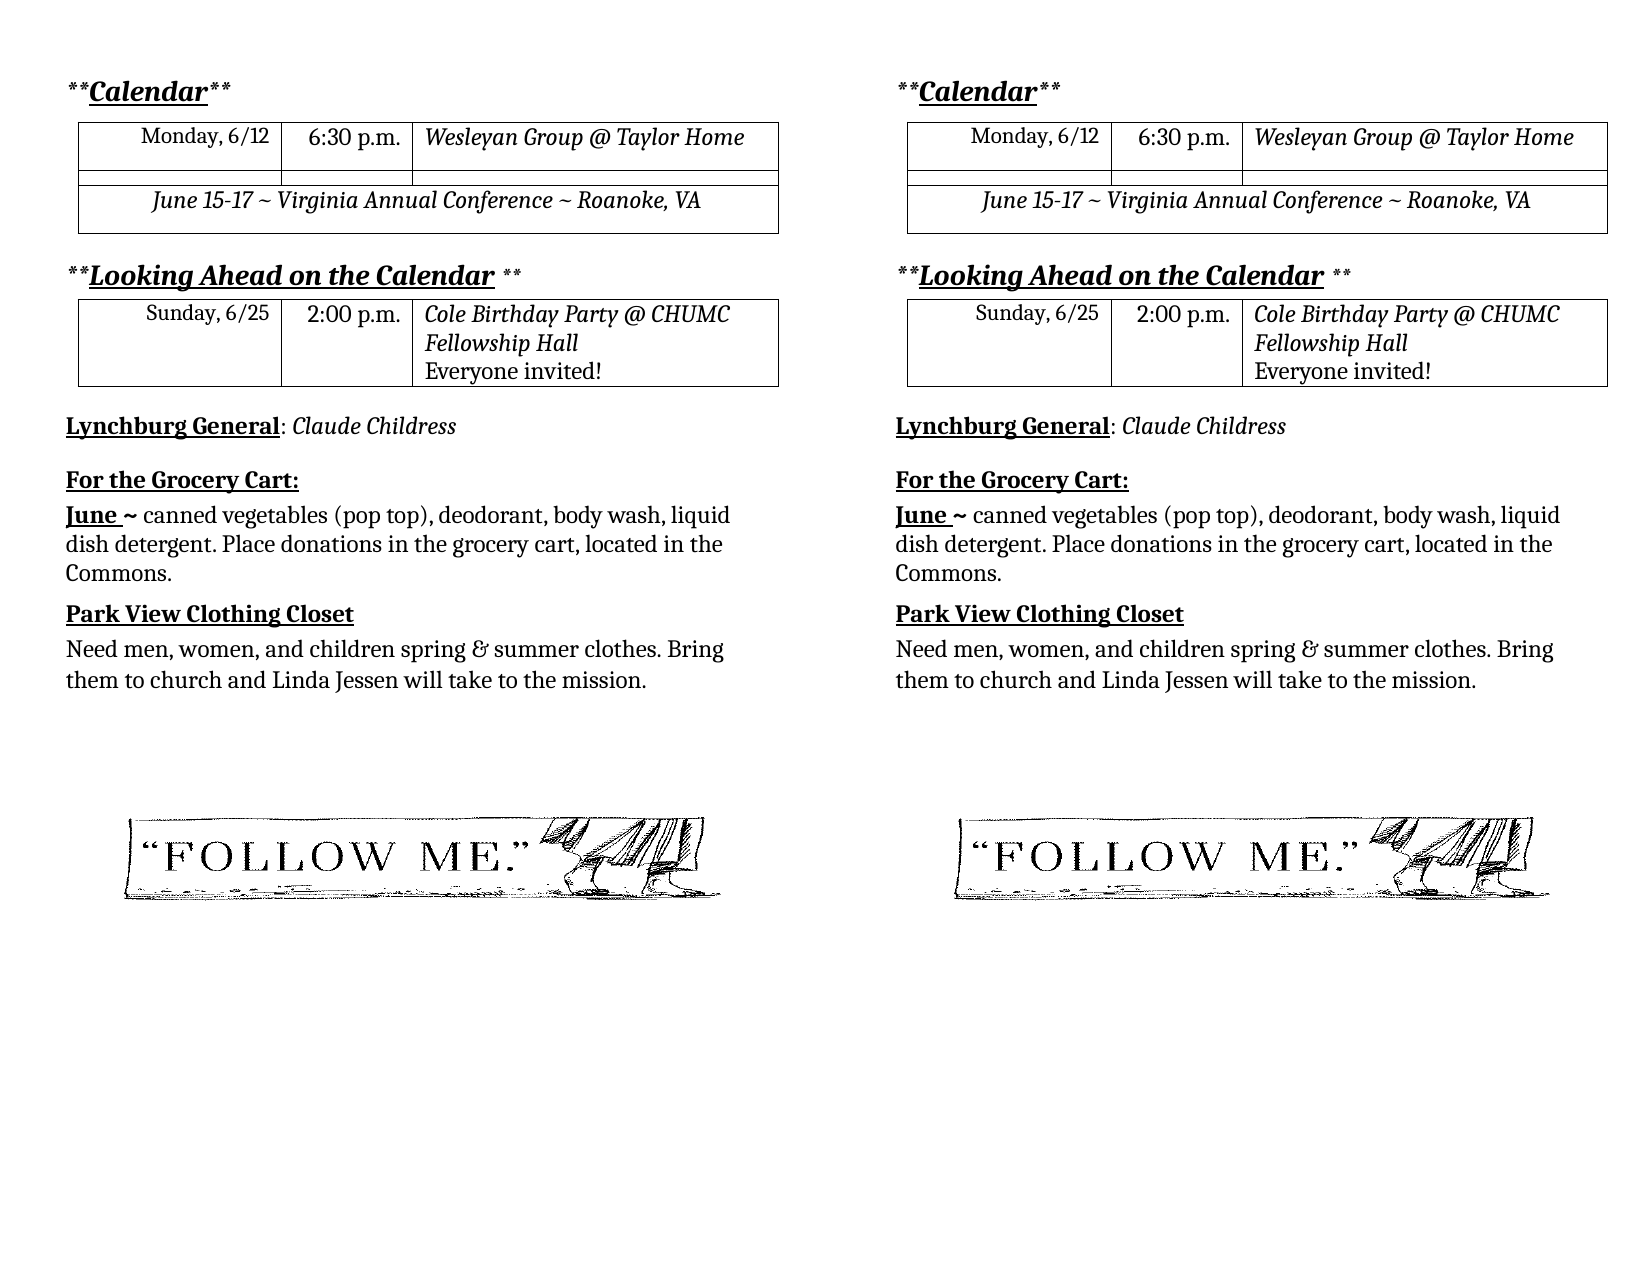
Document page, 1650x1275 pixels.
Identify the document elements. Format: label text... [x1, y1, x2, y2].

picture [944, 812, 1554, 905]
table_header 6:30 p.m. [1112, 123, 1242, 170]
table_header Monday, 6/12 [79, 123, 281, 170]
text **Looking Ahead on the Calendar ** [66, 259, 773, 293]
table_header Monday, 6/12 [908, 123, 1111, 170]
text **Calendar** [895, 76, 1603, 109]
table_cell [79, 171, 281, 185]
text Need men, women, and children spring & summer clothes. Bring them to church and Linda Jessen will take to the mission. [895, 635, 1603, 695]
table_header 2:00 p.m. [1112, 300, 1242, 386]
table_header 2:00 p.m. [282, 300, 412, 386]
text Need men, women, and children spring & summer clothes. Bring them to church and Linda Jessen will take to the mission. [66, 635, 773, 695]
text **Calendar** [66, 76, 773, 109]
table_cell [1243, 171, 1607, 185]
text June ~ canned vegetables (pop top), deodorant, body wash, liquid dish detergent. Place donations in the grocery cart, located in the Commons. [895, 501, 1603, 587]
table_header Wesleyan Group @ Taylor Home [413, 123, 778, 170]
table_cell [282, 171, 412, 185]
text June ~ canned vegetables (pop top), deodorant, body wash, liquid dish detergent. Place donations in the grocery cart, located in the Commons. [66, 501, 773, 587]
table_header Wesleyan Group @ Taylor Home [1243, 123, 1607, 170]
text **Looking Ahead on the Calendar ** [895, 259, 1603, 293]
table_header Sunday, 6/25 [908, 300, 1111, 386]
text For the Grocery Cart: [895, 466, 1603, 495]
text Lynchburg General: Claude Childress [66, 412, 773, 441]
table_cell June 15-17 ~ Virginia Annual Conference ~ Roanoke, VA [79, 186, 778, 233]
picture [115, 812, 725, 905]
text Park View Clothing Closet [895, 600, 1603, 628]
text Lynchburg General: Claude Childress [895, 412, 1603, 441]
table_header Cole Birthday Party @ CHUMC Fellowship Hall Everyone invited! [1243, 300, 1607, 386]
table_header 6:30 p.m. [282, 123, 412, 170]
table_cell [1112, 171, 1242, 185]
table_cell [413, 171, 778, 185]
text For the Grocery Cart: [66, 466, 773, 495]
table_cell [908, 171, 1111, 185]
text Park View Clothing Closet [66, 600, 773, 628]
table_cell June 15-17 ~ Virginia Annual Conference ~ Roanoke, VA [908, 186, 1607, 233]
table_header Sunday, 6/25 [79, 300, 281, 386]
table_header Cole Birthday Party @ CHUMC Fellowship Hall Everyone invited! [413, 300, 778, 386]
